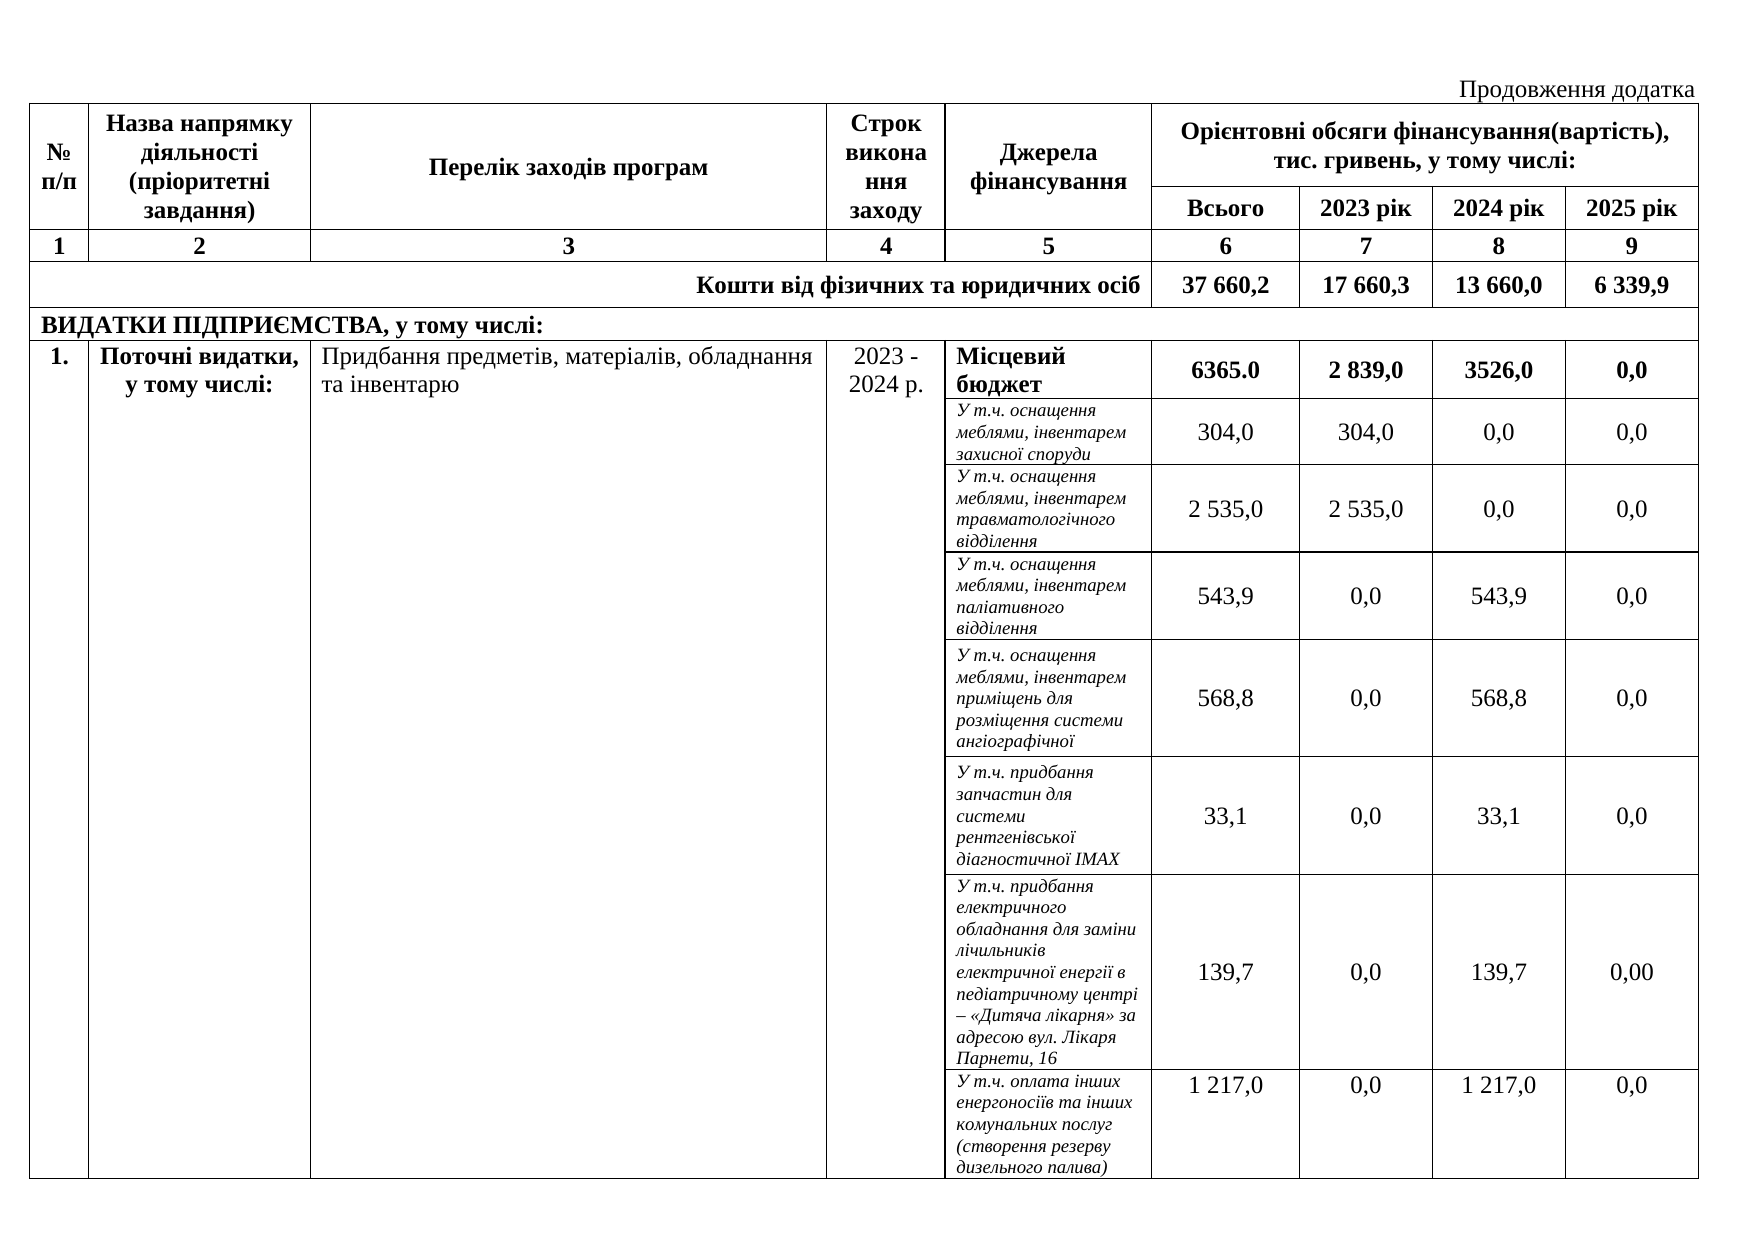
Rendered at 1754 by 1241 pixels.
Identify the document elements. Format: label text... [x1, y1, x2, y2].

table_cell 0,0 [1300, 875, 1432, 1069]
table_cell 2023 - 2024 р. [827, 341, 944, 1178]
table_cell 0,0 [1566, 341, 1698, 398]
table_cell 304,0 [1152, 399, 1299, 464]
table_cell Поточні видатки, у тому числі: [89, 341, 310, 1178]
table_cell 0,0 [1300, 553, 1432, 639]
table_cell 568,8 [1152, 640, 1299, 756]
table_cell У т.ч. оснащення меблями, інвентарем приміщень для розміщення системи ангіографічної [946, 640, 1151, 756]
table_cell У т.ч. оснащення меблями, інвентарем захисної споруди [946, 399, 1151, 464]
table_header Орієнтовні обсяги фінансування(вартість), тис. гривень, у тому числі: [1152, 104, 1698, 186]
table_cell 0,0 [1566, 553, 1698, 639]
table_cell 1 217,0 [1152, 1070, 1299, 1178]
table_cell 543,9 [1433, 553, 1565, 639]
table_cell У т.ч. оплата інших енергоносіїв та інших комунальних послуг (створення резерву дизельного палива) [946, 1070, 1151, 1178]
table_cell 139,7 [1433, 875, 1565, 1069]
table_cell 7 [1300, 230, 1432, 261]
table_cell 6 [1152, 230, 1299, 261]
table_cell У т.ч. придбання запчастин для системи рентгенівської діагностичної ІМАХ [946, 757, 1151, 874]
table_header Строк виконання заходу [827, 104, 944, 228]
table_cell 0,0 [1300, 757, 1432, 874]
table_cell 4 [827, 230, 944, 261]
table_cell Місцевий бюджет [946, 341, 1151, 398]
table_cell 0,0 [1566, 1070, 1698, 1178]
table_cell 6365.0 [1152, 341, 1299, 398]
table_cell 17 660,3 [1300, 262, 1432, 307]
table_cell 13 660,0 [1433, 262, 1565, 307]
table_cell 2 535,0 [1152, 465, 1299, 551]
table_cell 0,0 [1566, 757, 1698, 874]
table_cell 568,8 [1433, 640, 1565, 756]
table_cell 0,0 [1300, 1070, 1432, 1178]
table_cell 139,7 [1152, 875, 1299, 1069]
table_cell 0,0 [1433, 399, 1565, 464]
table_cell 2025 рік [1566, 187, 1698, 228]
table_header Джерела фінансування [946, 104, 1151, 228]
table_cell 0,0 [1566, 399, 1698, 464]
table_cell 1. [30, 341, 88, 1178]
table_header Перелік заходів програм [311, 104, 826, 228]
table_header № п/п [30, 104, 88, 228]
table_cell ВИДАТКИ ПІДПРИЄМСТВА, у тому числі: [30, 308, 1698, 340]
table_cell 37 660,2 [1152, 262, 1299, 307]
table_cell У т.ч. оснащення меблями, інвентарем травматологічного відділення [946, 465, 1151, 551]
table_cell 33,1 [1433, 757, 1565, 874]
table_cell Всього [1152, 187, 1299, 228]
table_cell 543,9 [1152, 553, 1299, 639]
table_cell 2024 рік [1433, 187, 1565, 228]
table_cell 0,0 [1433, 465, 1565, 551]
table_cell 304,0 [1300, 399, 1432, 464]
table_header Назва напрямку діяльності (пріоритетні завдання) [89, 104, 310, 228]
table_cell 5 [946, 230, 1151, 261]
table_cell 3526,0 [1433, 341, 1565, 398]
table_cell 1 217,0 [1433, 1070, 1565, 1178]
table_cell 33,1 [1152, 757, 1299, 874]
table_cell 2 535,0 [1300, 465, 1432, 551]
table_cell 0,0 [1566, 465, 1698, 551]
table_cell 2 839,0 [1300, 341, 1432, 398]
table_cell 2 [89, 230, 310, 261]
table_cell 0,00 [1566, 875, 1698, 1069]
table_cell У т.ч. оснащення меблями, інвентарем паліативного відділення [946, 553, 1151, 639]
table_cell 1 [30, 230, 88, 261]
table_cell 6 339,9 [1566, 262, 1698, 307]
table_cell Придбання предметів, матеріалів, обладнання та інвентарю [311, 341, 826, 1178]
table_cell 3 [311, 230, 826, 261]
table_cell 0,0 [1566, 640, 1698, 756]
table_cell У т.ч. придбання електричного обладнання для заміни лічильників електричної енергії в педіатричному центрі – «Дитяча лікарня» за адресою вул. Лікаря Парнети, 16 [946, 875, 1151, 1069]
table_cell 8 [1433, 230, 1565, 261]
table_cell 9 [1566, 230, 1698, 261]
table_cell 0,0 [1300, 640, 1432, 756]
table_cell Кошти від фізичних та юридичних осіб [30, 262, 1151, 307]
table_cell 2023 рік [1300, 187, 1432, 228]
